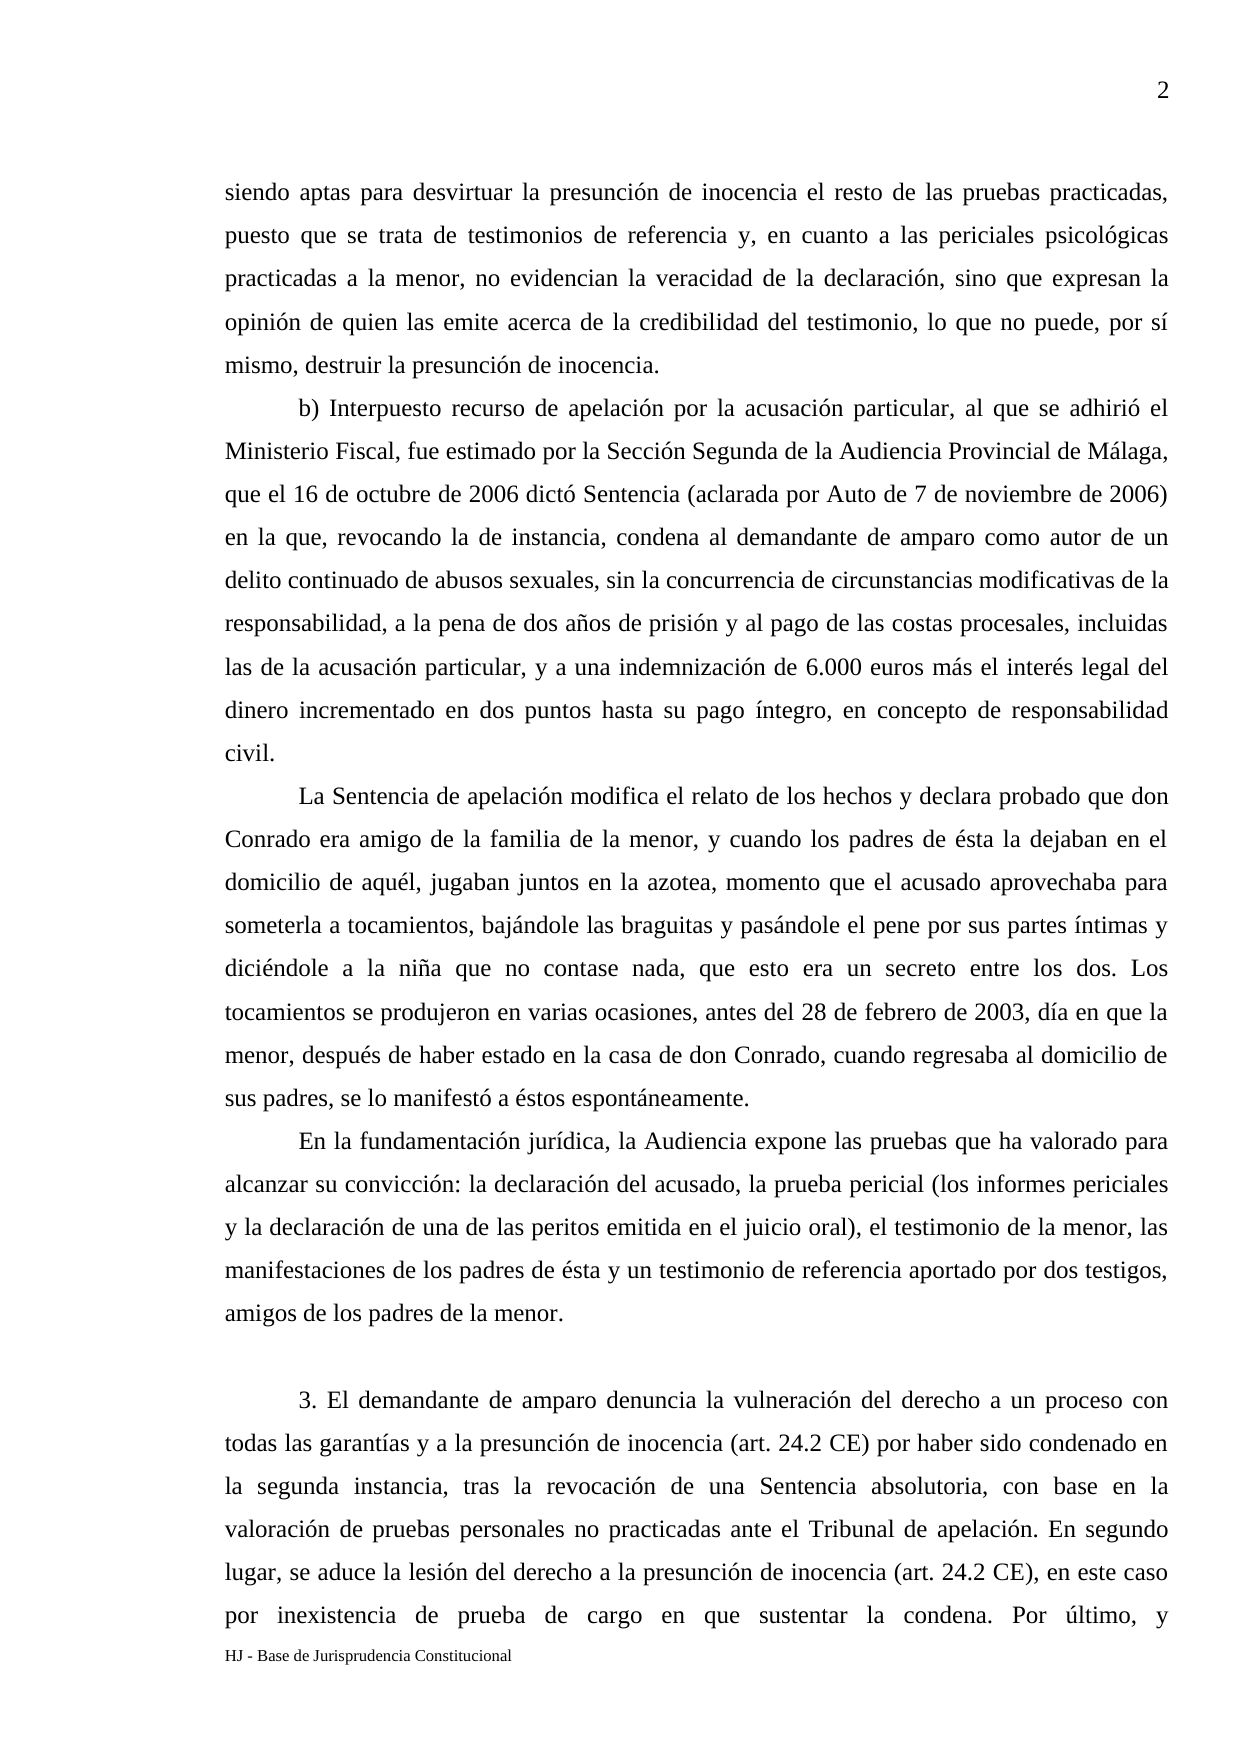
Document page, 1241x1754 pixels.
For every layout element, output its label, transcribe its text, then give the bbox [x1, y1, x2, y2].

text b) Interpuesto recurso de apelación por la acusación particular, al que se adhirió el Ministerio Fiscal, fue estimado por la Sección Segunda de la Audiencia Provincial de Málaga, que el 16 de octubre de 2006 dictó Sentencia (aclarada por Auto de 7 de noviembre de 2006) en la que, revocando la de instancia, condena al demandante de amparo como autor de un delito continuado de abusos sexuales, sin la concurrencia de circunstancias modificativas de la responsabilidad, a la pena de dos años de prisión y al pago de las costas procesales, incluidas las de la acusación particular, y a una indemnización de 6.000 euros más el interés legal del dinero incrementado en dos puntos hasta su pago íntegro, en concepto de responsabilidad civil. [224, 393, 1169, 767]
text En la fundamentación jurídica, la Audiencia expone las pruebas que ha valorado para alcanzar su convicción: la declaración del acusado, la prueba pericial (los informes periciales y la declaración de una de las peritos emitida en el juicio oral), el testimonio de la menor, las manifestaciones de los padres de ésta y un testimonio de referencia aportado por dos testigos, amigos de los padres de la menor. [224, 1126, 1169, 1327]
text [224, 1385, 1169, 1629]
text La Sentencia de apelación modifica el relato de los hechos y declara probado que don Conrado era amigo de la familia de la menor, y cuando los padres de ésta la dejaban en el domicilio de aquél, jugaban juntos en la azotea, momento que el acusado aprovechaba para someterla a tocamientos, bajándole las braguitas y pasándole el pene por sus partes íntimas y diciéndole a la niña que no contase nada, que esto era un secreto entre los dos. Los tocamientos se produjeron en varias ocasiones, antes del 28 de febrero de 2003, día en que la menor, después de haber estado en la casa de don Conrado, cuando regresaba al domicilio de sus padres, se lo manifestó a éstos espontáneamente. [224, 781, 1169, 1112]
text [224, 177, 1169, 378]
